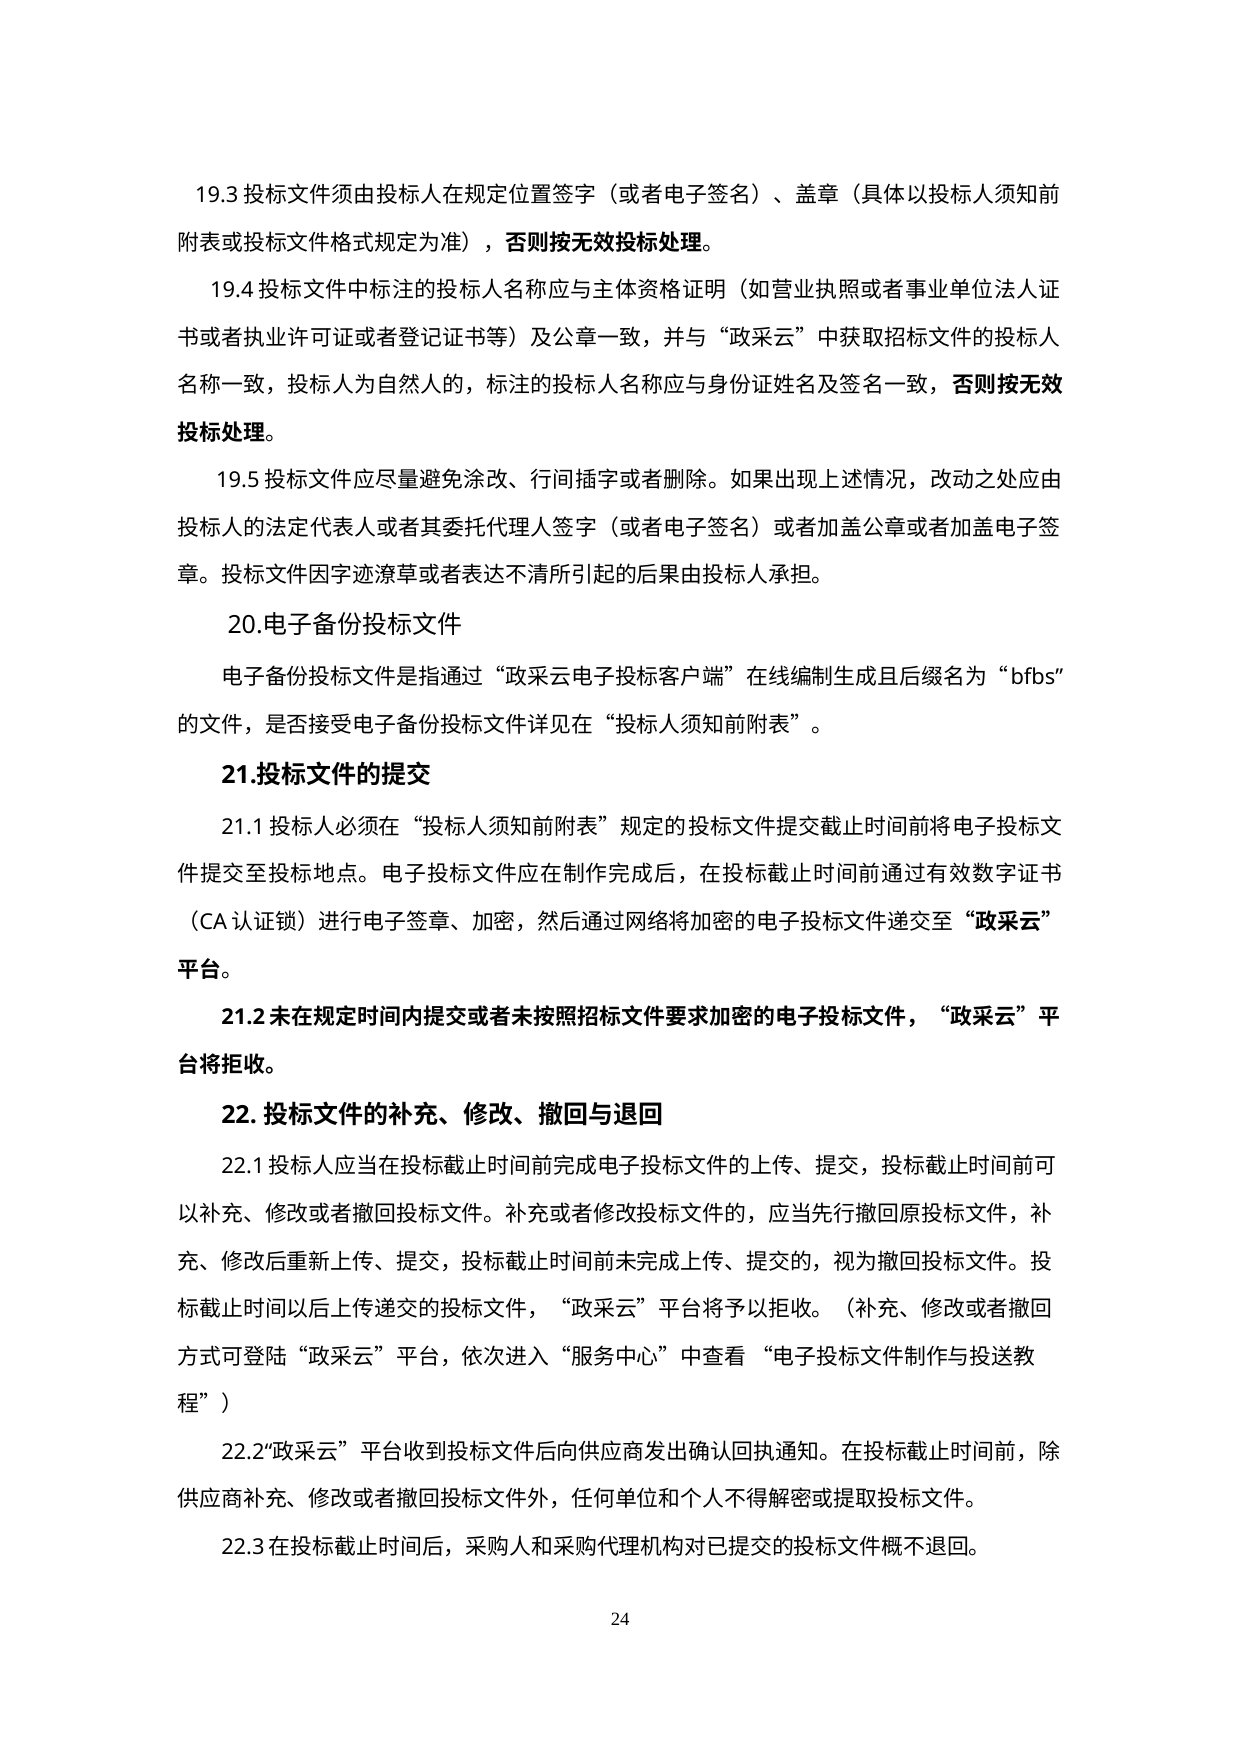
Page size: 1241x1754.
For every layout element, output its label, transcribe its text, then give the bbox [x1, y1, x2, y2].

subtitle 19.3投标文件须由投标人在规定位置签字（或者电子签名）、盖章（具体以投标人须知前附表或投标文件格式规定为准），否则按无效投标处理。 [177, 177, 1063, 256]
text 22.1投标人应当在投标截止时间前完成电子投标文件的上传、提交，投标截止时间前可以补充、修改或者撤回投标文件。补充或者修改投标文件的，应当先行撤回原投标文件，补充、修改后重新上传、提交，投标截止时间前未完成上传、提交的，视为撤回投标文件。投标截止时间以后上传递交的投标文件，“政采云”平台将予以拒收。（补充、修改或者撤回方式可登陆“政采云”平台，依次进入“服务中心”中查看 “电子投标文件制作与投送教程”） [177, 1148, 1063, 1418]
text 21.2未在规定时间内提交或者未按照招标文件要求加密的电子投标文件，“政采云”平台将拒收。 [177, 999, 1063, 1078]
subtitle 21.投标文件的提交 [221, 754, 1063, 791]
text 20.电子备份投标文件 [177, 605, 1063, 641]
subtitle 19.5投标文件应尽量避免涂改、行间插字或者删除。如果出现上述情况，改动之处应由投标人的法定代表人或者其委托代理人签字（或者电子签名）或者加盖公章或者加盖电子签章。投标文件因字迹潦草或者表达不清所引起的后果由投标人承担。 [177, 462, 1063, 589]
subtitle 19.4投标文件中标注的投标人名称应与主体资格证明（如营业执照或者事业单位法人证书或者执业许可证或者登记证书等）及公章一致，并与“政采云”中获取招标文件的投标人名称一致，投标人为自然人的，标注的投标人名称应与身份证姓名及签名一致，否则按无效投标处理。 [177, 272, 1063, 447]
text 电子备份投标文件是指通过“政采云电子投标客户端”在线编制生成且后缀名为“bfbs”的文件，是否接受电子备份投标文件详见在“投标人须知前附表”。 [177, 659, 1063, 739]
text 21.1投标人必须在“投标人须知前附表”规定的投标文件提交截止时间前将电子投标文件提交至投标地点。电子投标文件应在制作完成后，在投标截止时间前通过有效数字证书（CA认证锁）进行电子签章、加密，然后通过网络将加密的电子投标文件递交至“政采云”平台。 [177, 809, 1063, 983]
text 22.2“政采云”平台收到投标文件后向供应商发出确认回执通知。在投标截止时间前，除供应商补充、修改或者撤回投标文件外，任何单位和个人不得解密或提取投标文件。 [177, 1434, 1063, 1513]
text 22.3在投标截止时间后，采购人和采购代理机构对已提交的投标文件概不退回。 [177, 1529, 1063, 1561]
subtitle 22. 投标文件的补充、修改、撤回与退回 [221, 1094, 1063, 1130]
